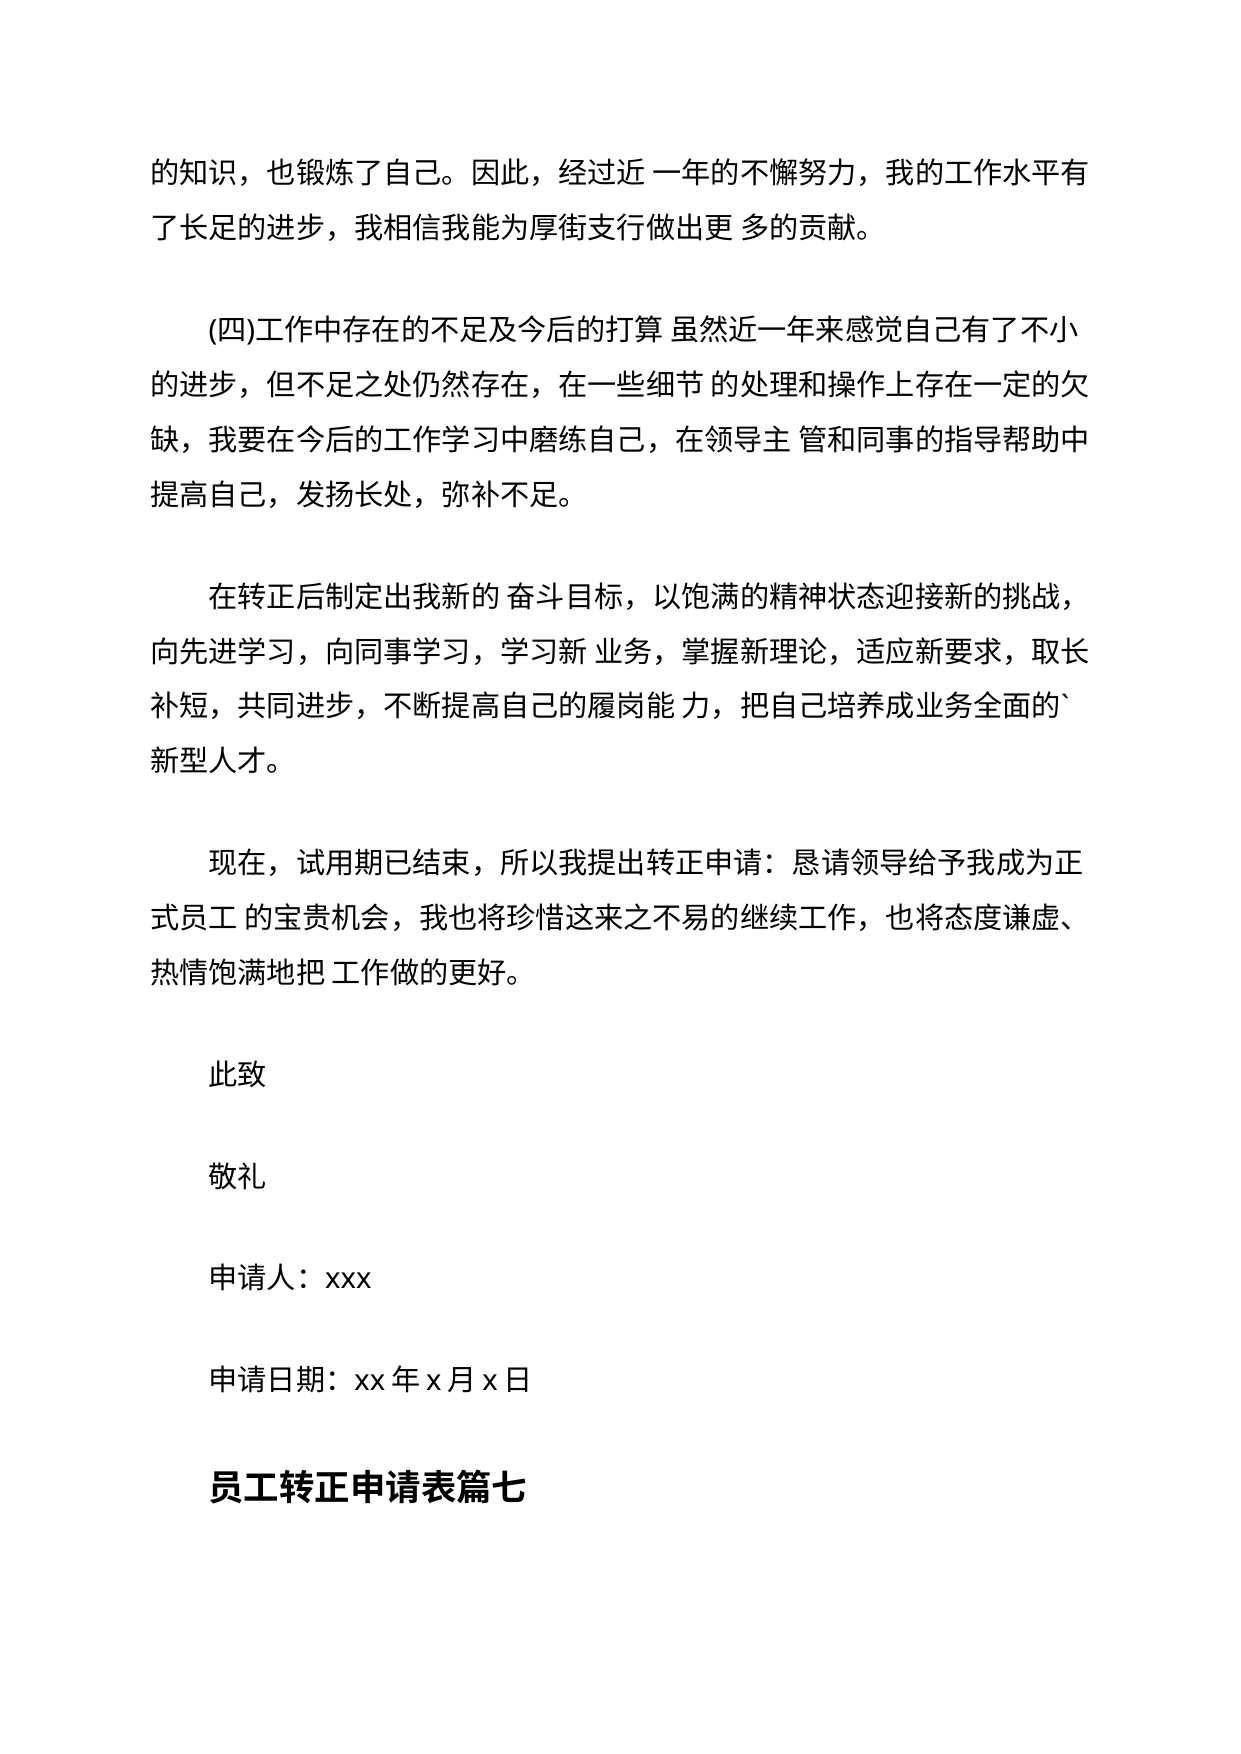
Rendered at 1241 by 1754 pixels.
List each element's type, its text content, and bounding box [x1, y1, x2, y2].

text 申请日期：xx年x月x日 [150, 1357, 1090, 1399]
text 申请人：xxx [150, 1255, 1090, 1297]
text 此致 [150, 1051, 1090, 1094]
text 现在，试用期已结束，所以我提出转正申请：恳请领导给予我成为正式员工 的宝贵机会，我也将珍惜这来之不易的继续工作，也将态度谦虚、热情饱满地把 工作做的更好。 [150, 840, 1090, 992]
text 员工转正申请表篇七 [150, 1459, 1090, 1510]
text 在转正后制定出我新的 奋斗目标，以饱满的精神状态迎接新的挑战，向先进学习，向同事学习，学习新 业务，掌握新理论，适应新要求，取长补短，共同进步，不断提高自己的履岗能 力，把自己培养成业务全面的`新型人才。 [150, 573, 1090, 780]
text 敬礼 [150, 1153, 1090, 1195]
text (四)工作中存在的不足及今后的打算 虽然近一年来感觉自己有了不小的进步，但不足之处仍然存在，在一些细节 的处理和操作上存在一定的欠缺，我要在今后的工作学习中磨练自己，在领导主 管和同事的指导帮助中提高自己，发扬长处，弥补不足。 [150, 307, 1090, 514]
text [150, 150, 1090, 247]
